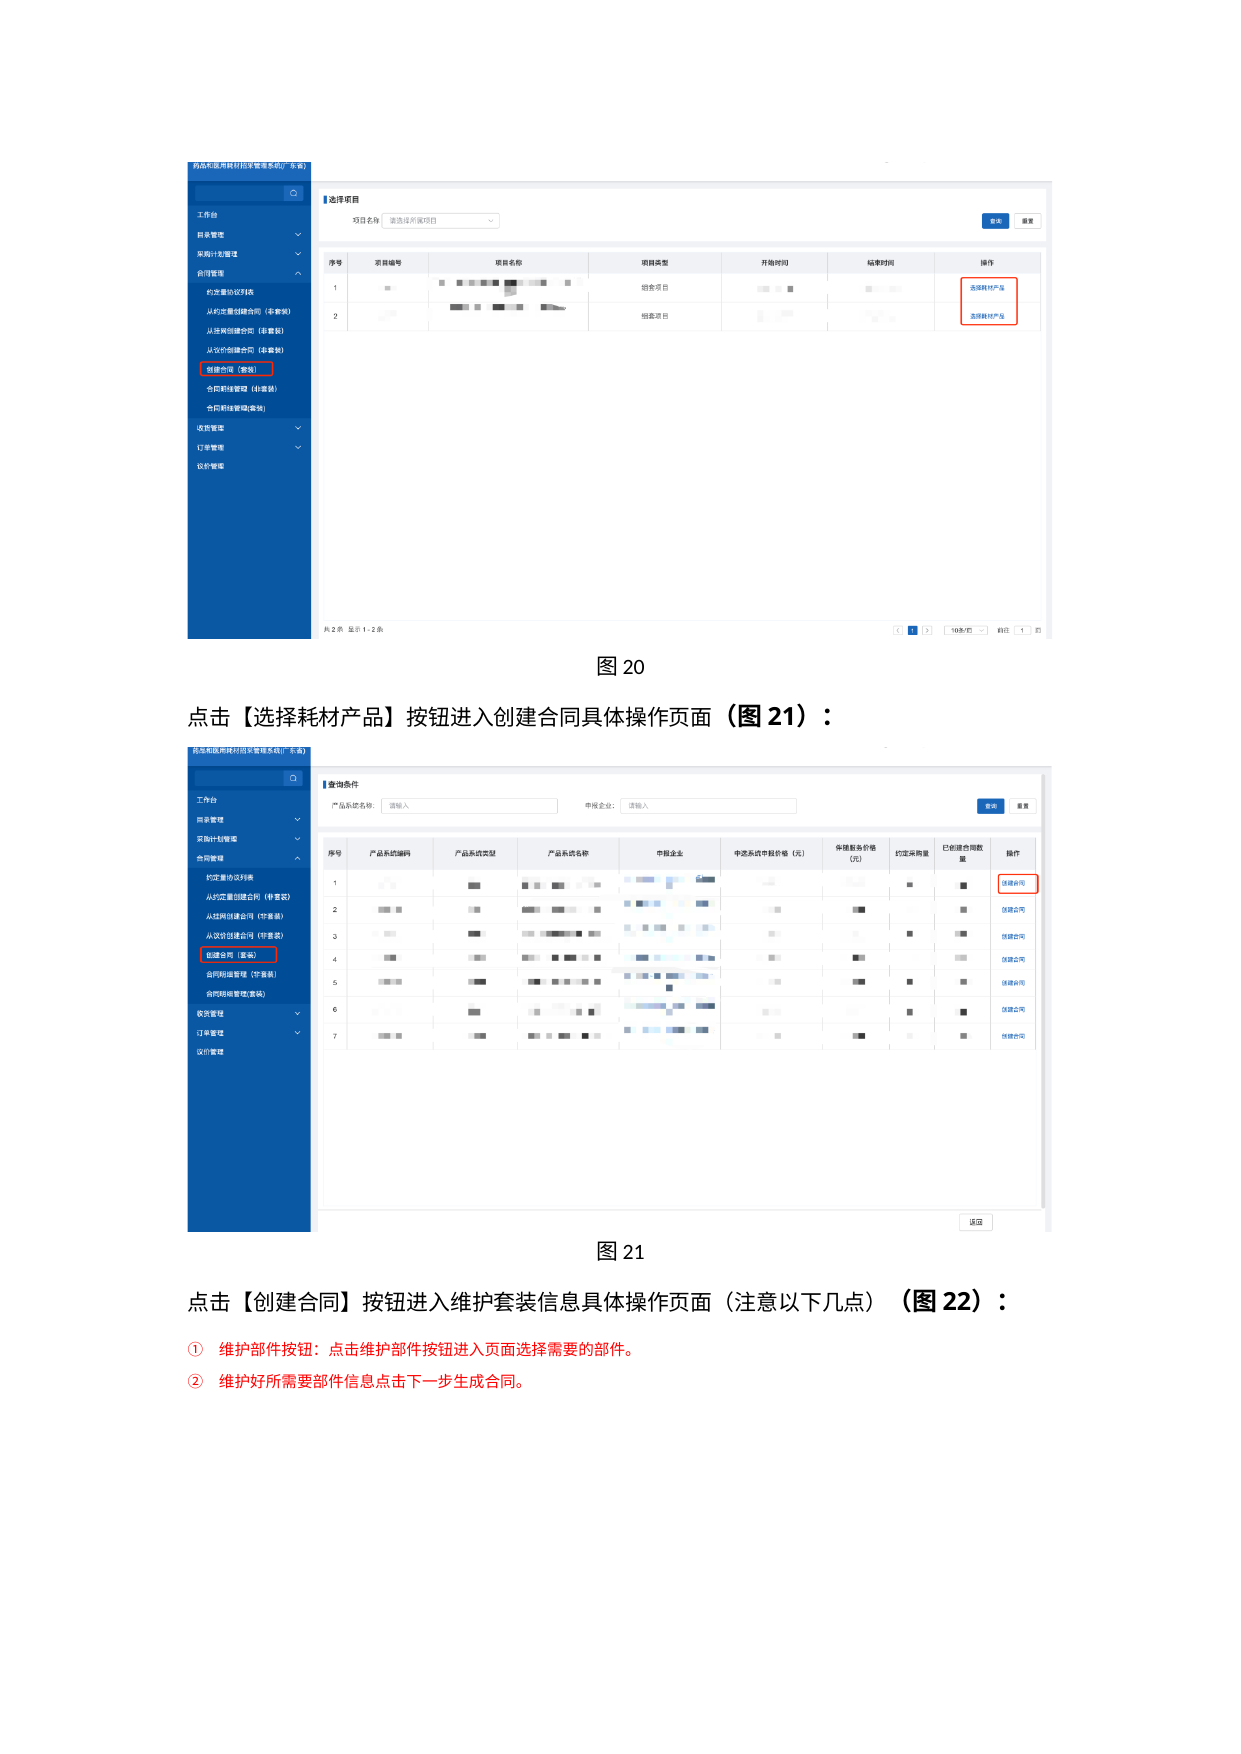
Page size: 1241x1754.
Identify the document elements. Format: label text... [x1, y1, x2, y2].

picture [187, 162, 1053, 639]
list 图20 [187, 649, 1053, 682]
list 维护好所需要部件信息点击下一步生成合同。 [187, 1364, 1053, 1397]
list 点击【创建合同】按钮进入维护套装信息具体操作页面（注意以下几点）（图22）： [187, 1267, 1053, 1332]
list 维护部件按钮：点击维护部件按钮进入页面选择需要的部件。 [187, 1332, 1053, 1364]
list 点击【选择耗材产品】按钮进入创建合同具体操作页面（图21）： [187, 682, 1053, 747]
picture [187, 747, 1052, 1232]
list 图21 [187, 1234, 1053, 1267]
